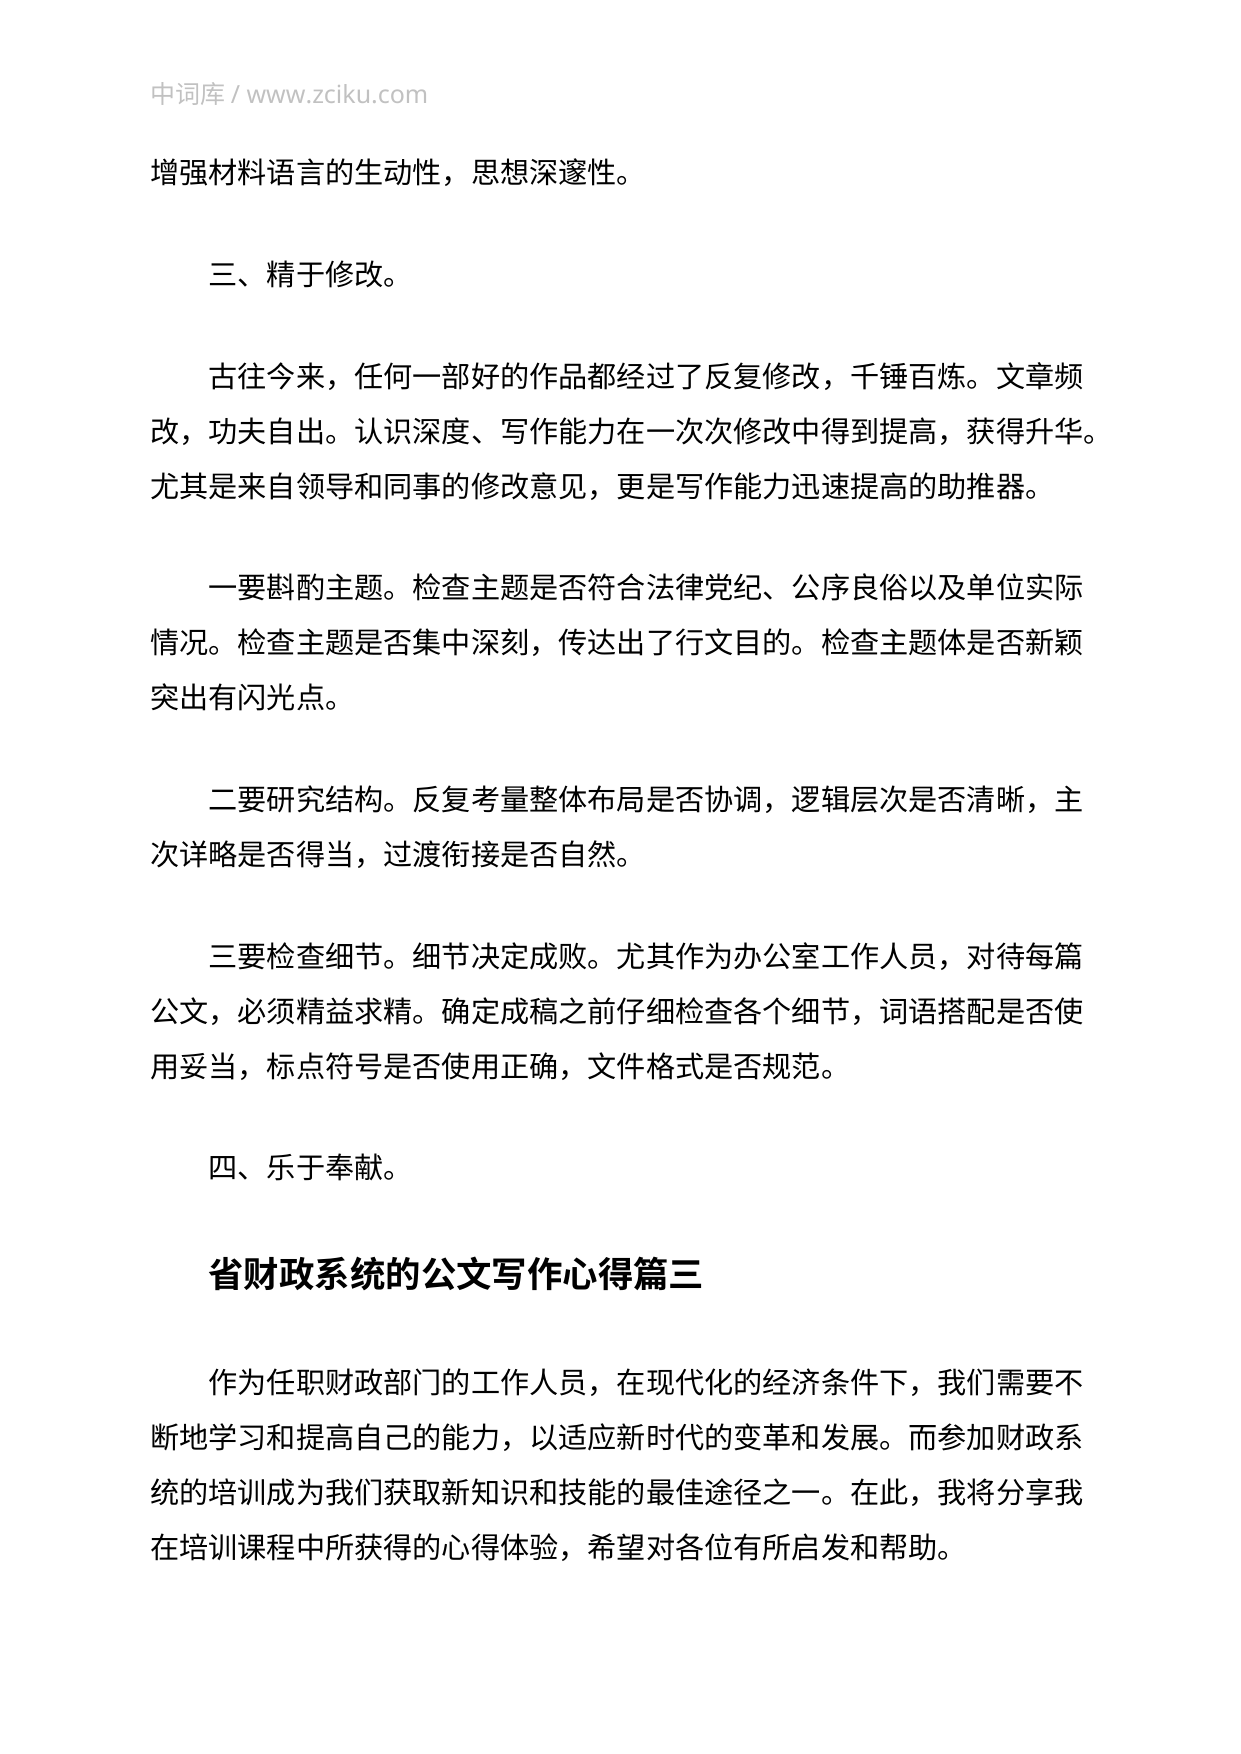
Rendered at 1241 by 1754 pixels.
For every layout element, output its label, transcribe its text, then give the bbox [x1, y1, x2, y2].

text 四、乐于奉献。 [150, 1145, 1090, 1187]
text 省财政系统的公文写作心得篇三 [150, 1247, 1090, 1298]
text 二要研究结构。反复考量整体布局是否协调，逻辑层次是否清晰，主次详略是否得当，过渡衔接是否自然。 [150, 777, 1090, 874]
text 作为任职财政部门的工作人员，在现代化的经济条件下，我们需要不断地学习和提高自己的能力，以适应新时代的变革和发展。而参加财政系统的培训成为我们获取新知识和技能的最佳途径之一。在此，我将分享我在培训课程中所获得的心得体验，希望对各位有所启发和帮助。 [150, 1360, 1090, 1567]
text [150, 150, 1090, 192]
text 古往今来，任何一部好的作品都经过了反复修改，千锤百炼。文章频改，功夫自出。认识深度、写作能力在一次次修改中得到提高，获得升华。尤其是来自领导和同事的修改意见，更是写作能力迅速提高的助推器。 [150, 353, 1090, 506]
text 三、精于修改。 [150, 252, 1090, 294]
text 一要斟酌主题。检查主题是否符合法律党纪、公序良俗以及单位实际情况。检查主题是否集中深刻，传达出了行文目的。检查主题体是否新颖突出有闪光点。 [150, 565, 1090, 717]
text 三要检查细节。细节决定成败。尤其作为办公室工作人员，对待每篇公文，必须精益求精。确定成稿之前仔细检查各个细节，词语搭配是否使用妥当，标点符号是否使用正确，文件格式是否规范。 [150, 933, 1090, 1085]
